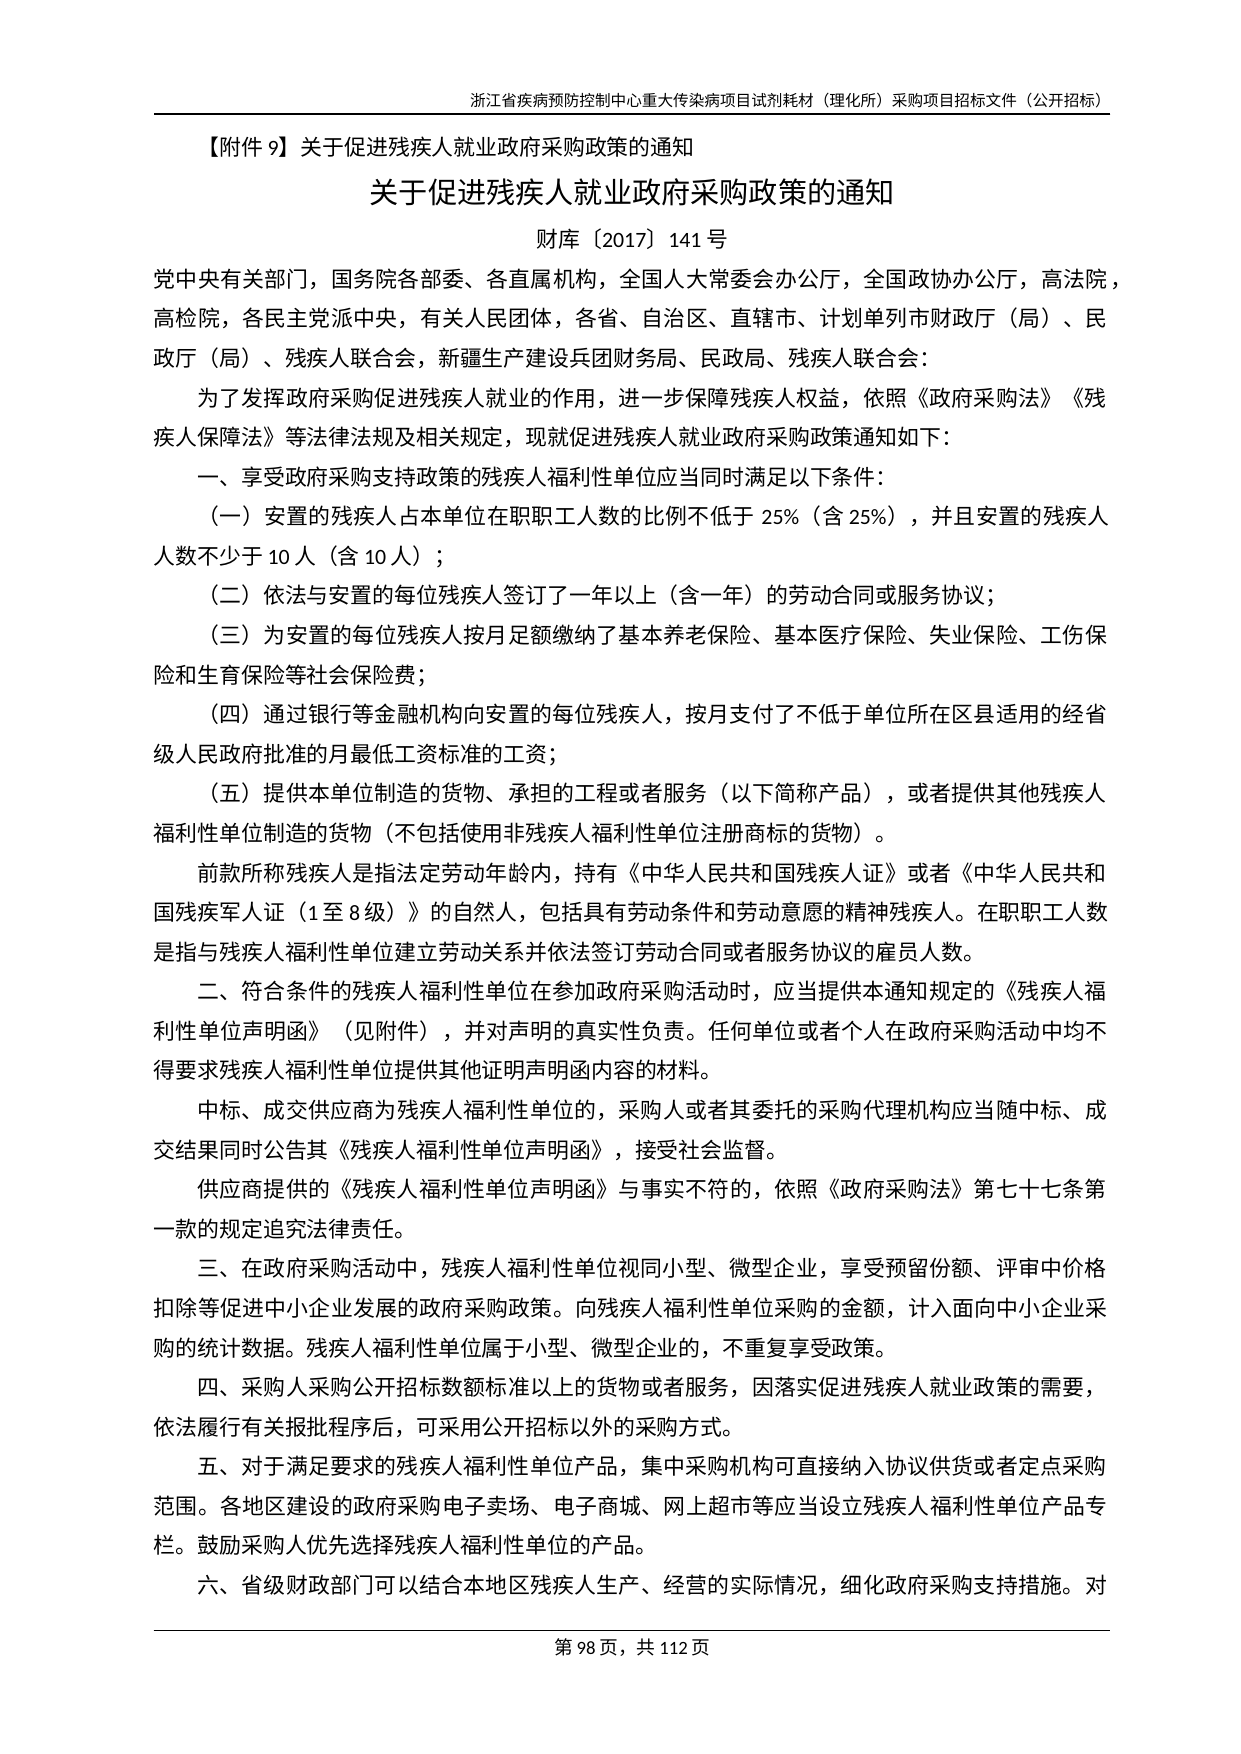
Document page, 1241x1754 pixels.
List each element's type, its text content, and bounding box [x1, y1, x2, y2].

text （三）为安置的每位残疾人按月足额缴纳了基本养老保险、基本医疗保险、失业保险、工伤保险和生育保险等社会保险费； [153, 618, 1110, 689]
subtitle 【附件9】关于促进残疾人就业政府采购政策的通知 [153, 130, 1110, 162]
text 五、对于满足要求的残疾人福利性单位产品，集中采购机构可直接纳入协议供货或者定点采购范围。各地区建设的政府采购电子卖场、电子商城、网上超市等应当设立残疾人福利性单位产品专栏。鼓励采购人优先选择残疾人福利性单位的产品。 [153, 1449, 1110, 1560]
text 关于促进残疾人就业政府采购政策的通知 [153, 169, 1110, 212]
text 供应商提供的《残疾人福利性单位声明函》与事实不符的，依照《政府采购法》第七十七条第一款的规定追究法律责任。 [153, 1172, 1110, 1243]
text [153, 1568, 1110, 1600]
text 前款所称残疾人是指法定劳动年龄内，持有《中华人民共和国残疾人证》或者《中华人民共和国残疾军人证（1至8级）》的自然人，包括具有劳动条件和劳动意愿的精神残疾人。在职职工人数是指与残疾人福利性单位建立劳动关系并依法签订劳动合同或者服务协议的雇员人数。 [153, 856, 1110, 966]
text （四）通过银行等金融机构向安置的每位残疾人，按月支付了不低于单位所在区县适用的经省级人民政府批准的月最低工资标准的工资； [153, 697, 1110, 768]
text 中标、成交供应商为残疾人福利性单位的，采购人或者其委托的采购代理机构应当随中标、成交结果同时公告其《残疾人福利性单位声明函》，接受社会监督。 [153, 1093, 1110, 1164]
text （五）提供本单位制造的货物、承担的工程或者服务（以下简称产品），或者提供其他残疾人福利性单位制造的货物（不包括使用非残疾人福利性单位注册商标的货物）。 [153, 776, 1110, 848]
text 二、符合条件的残疾人福利性单位在参加政府采购活动时，应当提供本通知规定的《残疾人福利性单位声明函》（见附件），并对声明的真实性负责。任何单位或者个人在政府采购活动中均不得要求残疾人福利性单位提供其他证明声明函内容的材料。 [153, 974, 1110, 1085]
text 党中央有关部门，国务院各部委、各直属机构，全国人大常委会办公厅，全国政协办公厅，高法院，高检院，各民主党派中央，有关人民团体，各省、自治区、直辖市、计划单列市财政厅（局）、民政厅（局）、残疾人联合会，新疆生产建设兵团财务局、民政局、残疾人联合会： [153, 262, 1110, 373]
text 三、在政府采购活动中，残疾人福利性单位视同小型、微型企业，享受预留份额、评审中价格扣除等促进中小企业发展的政府采购政策。向残疾人福利性单位采购的金额，计入面向中小企业采购的统计数据。残疾人福利性单位属于小型、微型企业的，不重复享受政策。 [153, 1251, 1110, 1362]
text 四、采购人采购公开招标数额标准以上的货物或者服务，因落实促进残疾人就业政策的需要，依法履行有关报批程序后，可采用公开招标以外的采购方式。 [153, 1370, 1110, 1441]
text 一、享受政府采购支持政策的残疾人福利性单位应当同时满足以下条件： [153, 460, 1110, 491]
text 财库〔2017〕141号 [153, 222, 1110, 254]
text （一）安置的残疾人占本单位在职职工人数的比例不低于25%（含25%），并且安置的残疾人人数不少于10人（含10人）； [153, 499, 1110, 571]
text 为了发挥政府采购促进残疾人就业的作用，进一步保障残疾人权益，依照《政府采购法》《残疾人保障法》等法律法规及相关规定，现就促进残疾人就业政府采购政策通知如下： [153, 381, 1110, 452]
text （二）依法与安置的每位残疾人签订了一年以上（含一年）的劳动合同或服务协议； [153, 578, 1110, 610]
